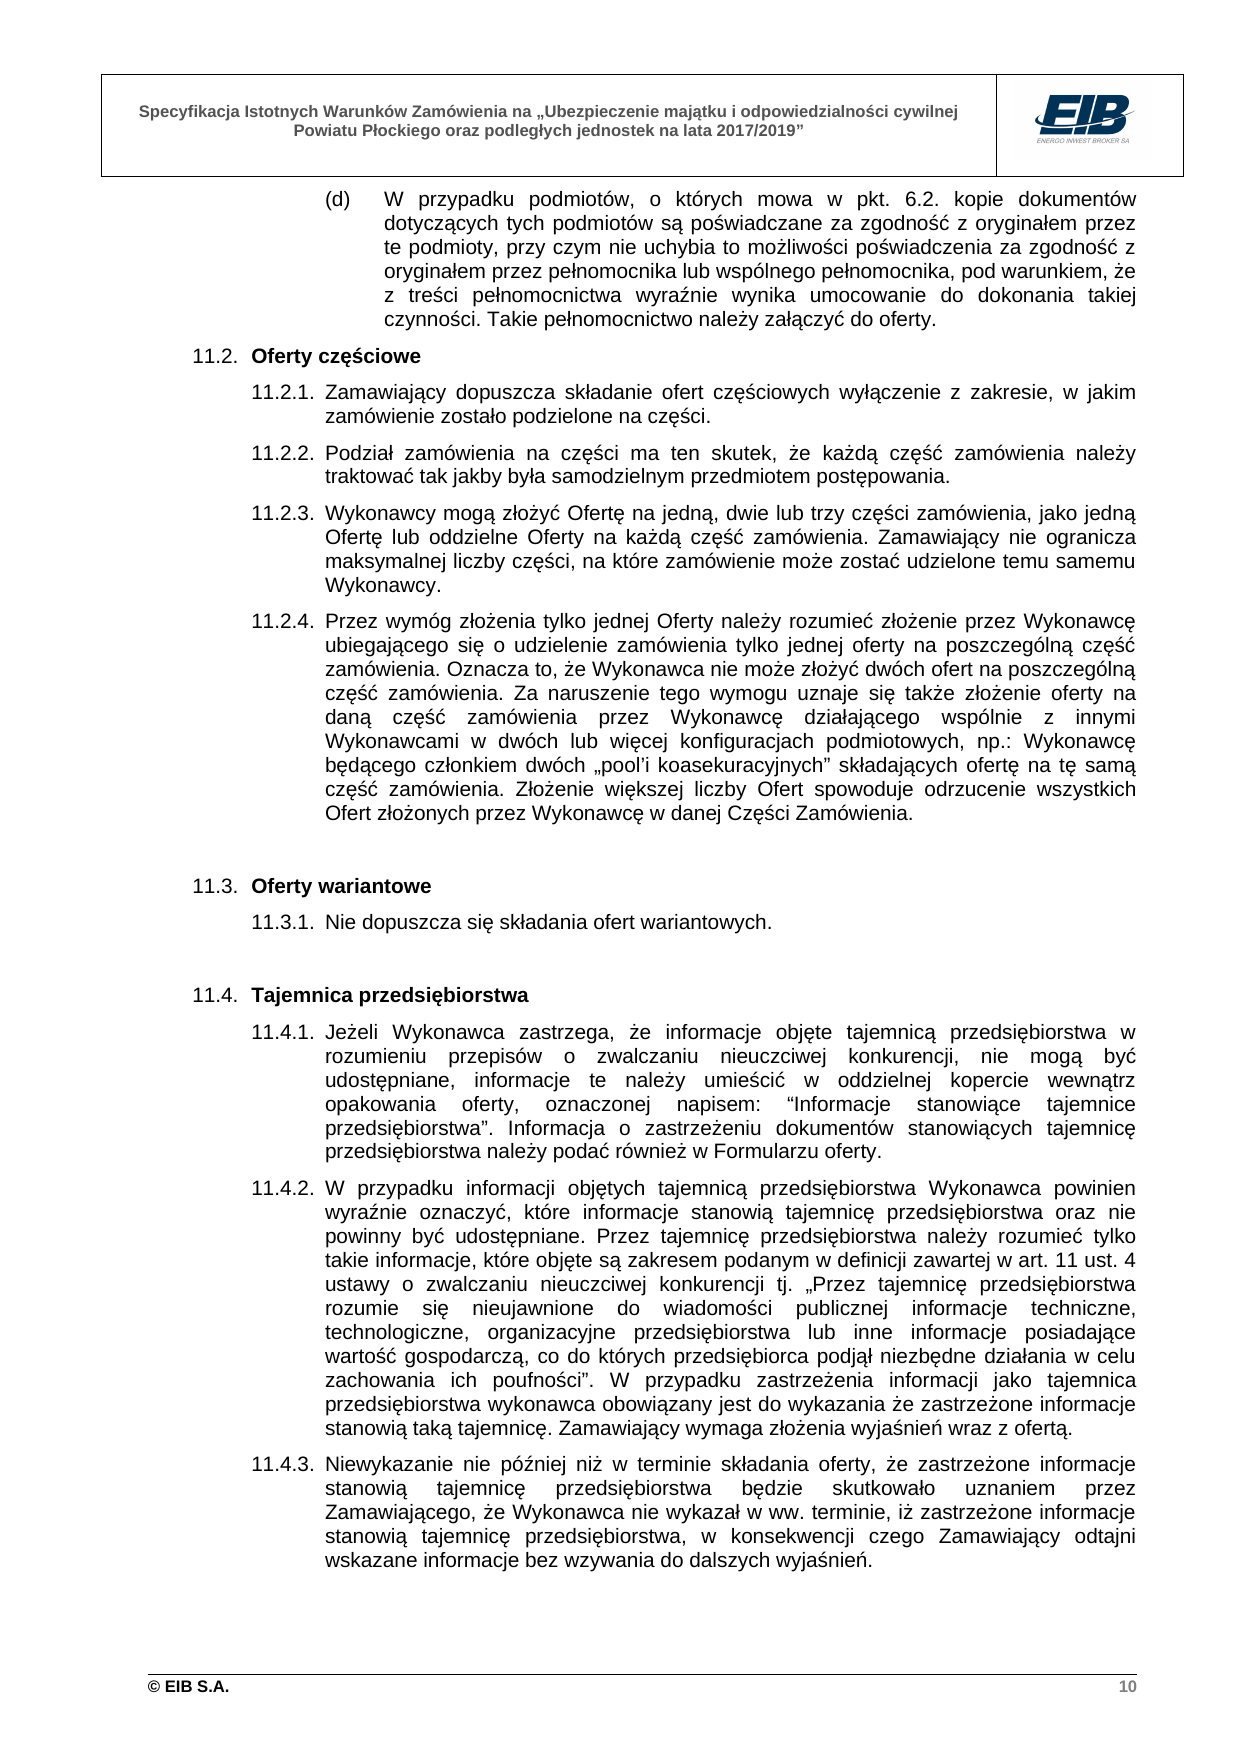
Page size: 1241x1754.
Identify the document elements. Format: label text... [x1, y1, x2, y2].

list Przez wymóg złożenia tylko jednej Oferty należy rozumieć złożenie przez Wykonawcę ubiegającego się o udzielenie zamówienia tylko jednej oferty na poszczególną część zamówienia. Oznacza to, że Wykonawca nie może złożyć dwóch ofert na poszczególną część zamówienia. Za naruszenie tego wymogu uznaje się także złożenie oferty na daną część zamówienia przez Wykonawcę działającego wspólnie z innymi Wykonawcami w dwóch lub więcej konfiguracjach podmiotowych, np.: Wykonawcę będącego członkiem dwóch „pool’i koasekuracyjnych” składających ofertę na tę samą część zamówienia. Złożenie większej liczby Ofert spowoduje odrzucenie wszystkich Ofert złożonych przez Wykonawcę w danej Części Zamówienia. [251, 609, 1137, 825]
list Podział zamówienia na części ma ten skutek, że każdą część zamówienia należy traktować tak jakby była samodzielnym przedmiotem postępowania. [251, 440, 1137, 488]
list Wykonawcy mogą złożyć Ofertę na jedną, dwie lub trzy części zamówienia, jako jedną Ofertę lub oddzielne Oferty na każdą część zamówienia. Zamawiający nie ogranicza maksymalnej liczby części, na które zamówienie może zostać udzielone temu samemu Wykonawcy. [251, 501, 1137, 597]
list Niewykazanie nie później niż w terminie składania oferty, że zastrzeżone informacje stanowią tajemnicę przedsiębiorstwa będzie skutkowało uznaniem przez Zamawiającego, że Wykonawca nie wykazał w ww. terminie, iż zastrzeżone informacje stanowią tajemnicę przedsiębiorstwa, w konsekwencji czego Zamawiający odtajni wskazane informacje bez wzywania do dalszych wyjaśnień. [251, 1452, 1137, 1572]
list W przypadku podmiotów, o których mowa w pkt. 6.2. kopie dokumentów dotyczących tych podmiotów są poświadczane za zgodność z oryginałem przez te podmioty, przy czym nie uchybia to możliwości poświadczenia za zgodność z oryginałem przez pełnomocnika lub wspólnego pełnomocnika, pod warunkiem, że z treści pełnomocnictwa wyraźnie wynika umocowanie do dokonania takiej czynności. Takie pełnomocnictwo należy załączyć do oferty. [325, 187, 1137, 331]
list Zamawiający dopuszcza składanie ofert częściowych wyłączenie z zakresie, w jakim zamówienie zostało podzielone na części. [251, 380, 1137, 428]
list Jeżeli Wykonawca zastrzega, że informacje objęte tajemnicą przedsiębiorstwa w rozumieniu przepisów o zwalczaniu nieuczciwej konkurencji, nie mogą być udostępniane, informacje te należy umieścić w oddzielnej kopercie wewnątrz opakowania oferty, oznaczonej napisem: “Informacje stanowiące tajemnice przedsiębiorstwa”. Informacja o zastrzeżeniu dokumentów stanowiących tajemnicę przedsiębiorstwa należy podać również w Formularzu oferty. [251, 1019, 1137, 1163]
picture [1014, 80, 1151, 160]
text Oferty wariantowe [192, 874, 1137, 898]
list W przypadku informacji objętych tajemnicą przedsiębiorstwa Wykonawca powinien wyraźnie oznaczyć, które informacje stanowią tajemnicę przedsiębiorstwa oraz nie powinny być udostępniane. Przez tajemnicę przedsiębiorstwa należy rozumieć tylko takie informacje, które objęte są zakresem podanym w definicji zawartej w art. 11 ust. 4 ustawy o zwalczaniu nieuczciwej konkurencji tj. „Przez tajemnicę przedsiębiorstwa rozumie się nieujawnione do wiadomości publicznej informacje techniczne, technologiczne, organizacyjne przedsiębiorstwa lub inne informacje posiadające wartość gospodarczą, co do których przedsiębiorca podjął niezbędne działania w celu zachowania ich poufności”. W przypadku zastrzeżenia informacji jako tajemnica przedsiębiorstwa wykonawca obowiązany jest do wykazania że zastrzeżone informacje stanowią taką tajemnicę. Zamawiający wymaga złożenia wyjaśnień wraz z ofertą. [251, 1176, 1137, 1439]
list Nie dopuszcza się składania ofert wariantowych. [251, 910, 1137, 934]
text Oferty częściowe [192, 343, 1137, 367]
text Tajemnica przedsiębiorstwa [192, 983, 1137, 1007]
